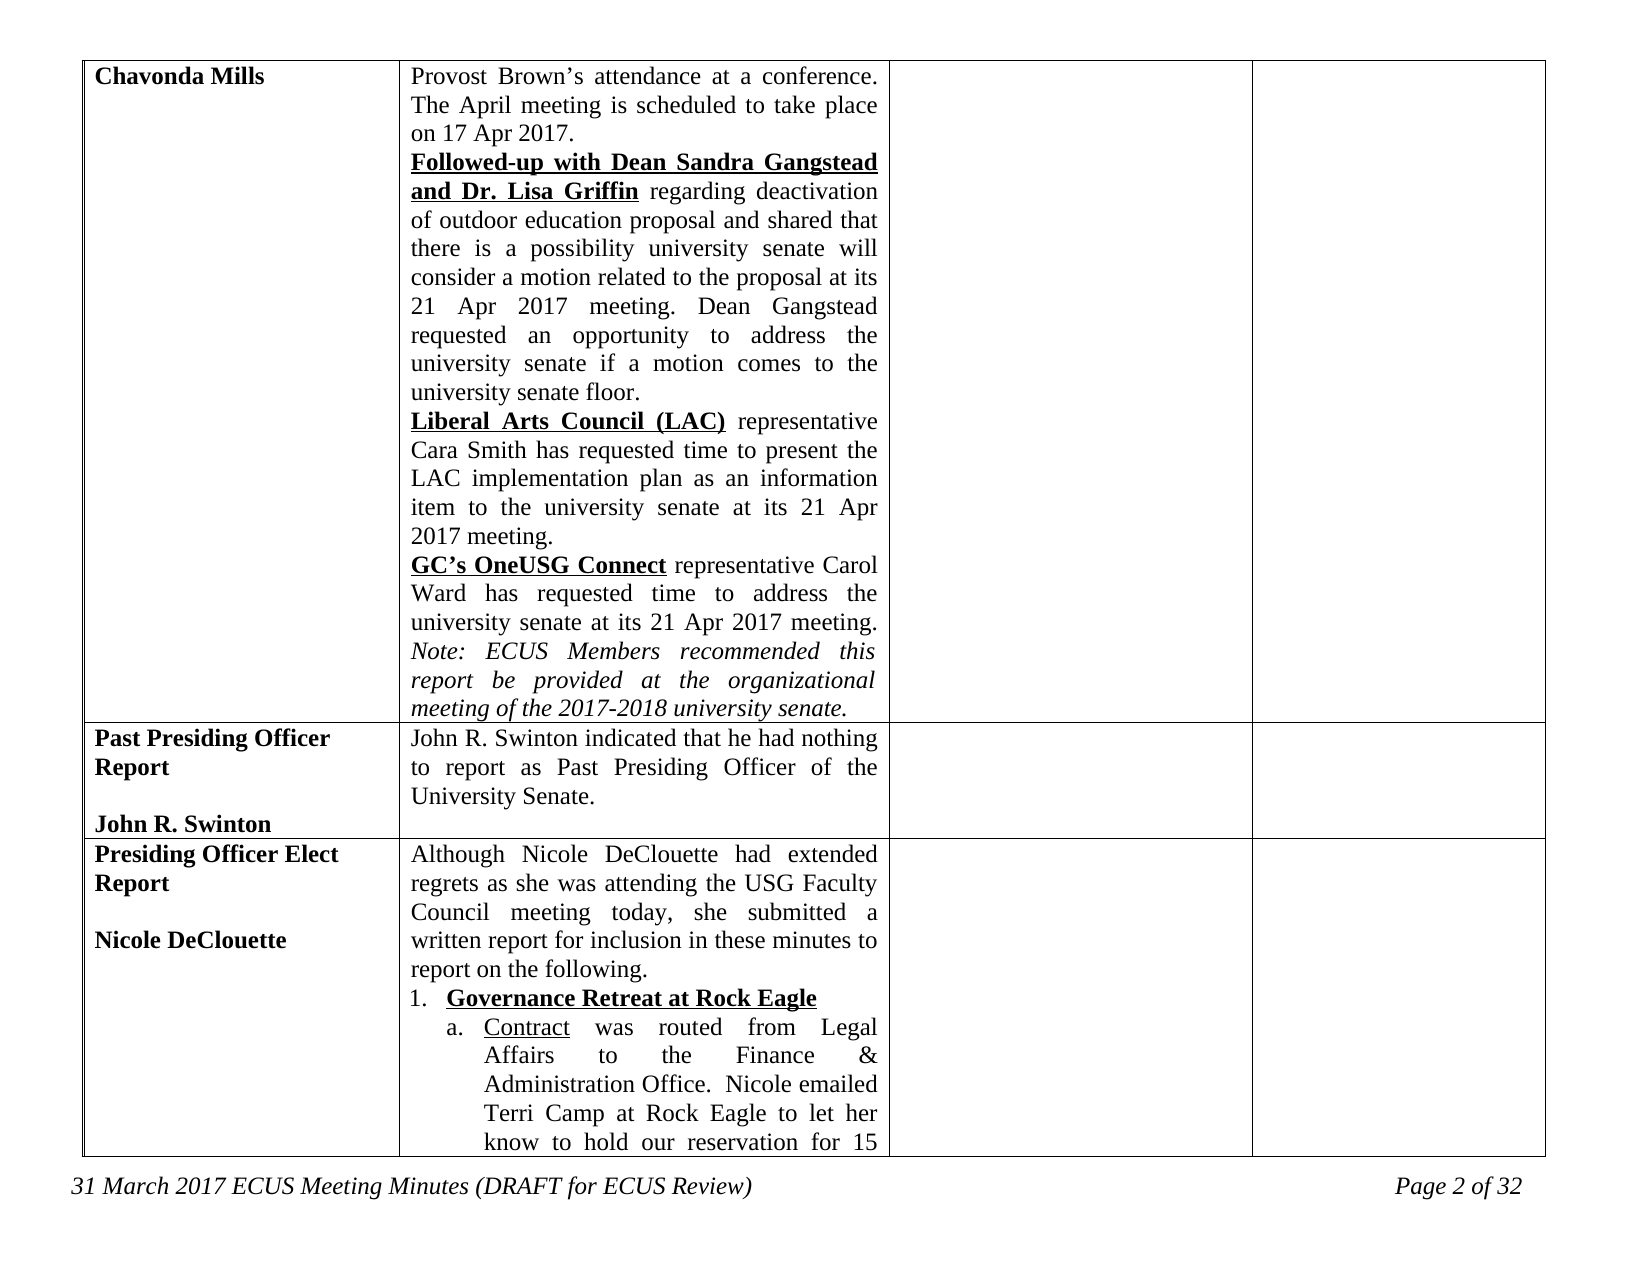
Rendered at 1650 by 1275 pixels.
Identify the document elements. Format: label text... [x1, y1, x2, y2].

table_cell [890, 839, 1252, 1156]
table_cell [890, 61, 1252, 722]
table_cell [85, 839, 399, 1156]
table_cell John R. Swinton indicated that he had nothing to report as Past Presiding Officer of the University Senate. [400, 723, 889, 838]
table_cell Past Presiding Officer Report John R. Swinton [85, 723, 399, 838]
table_cell [1253, 723, 1545, 838]
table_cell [400, 839, 889, 1156]
table_cell [1253, 839, 1545, 1156]
table_cell [890, 723, 1252, 838]
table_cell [85, 61, 399, 722]
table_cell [400, 61, 889, 722]
table_cell [1253, 61, 1545, 722]
